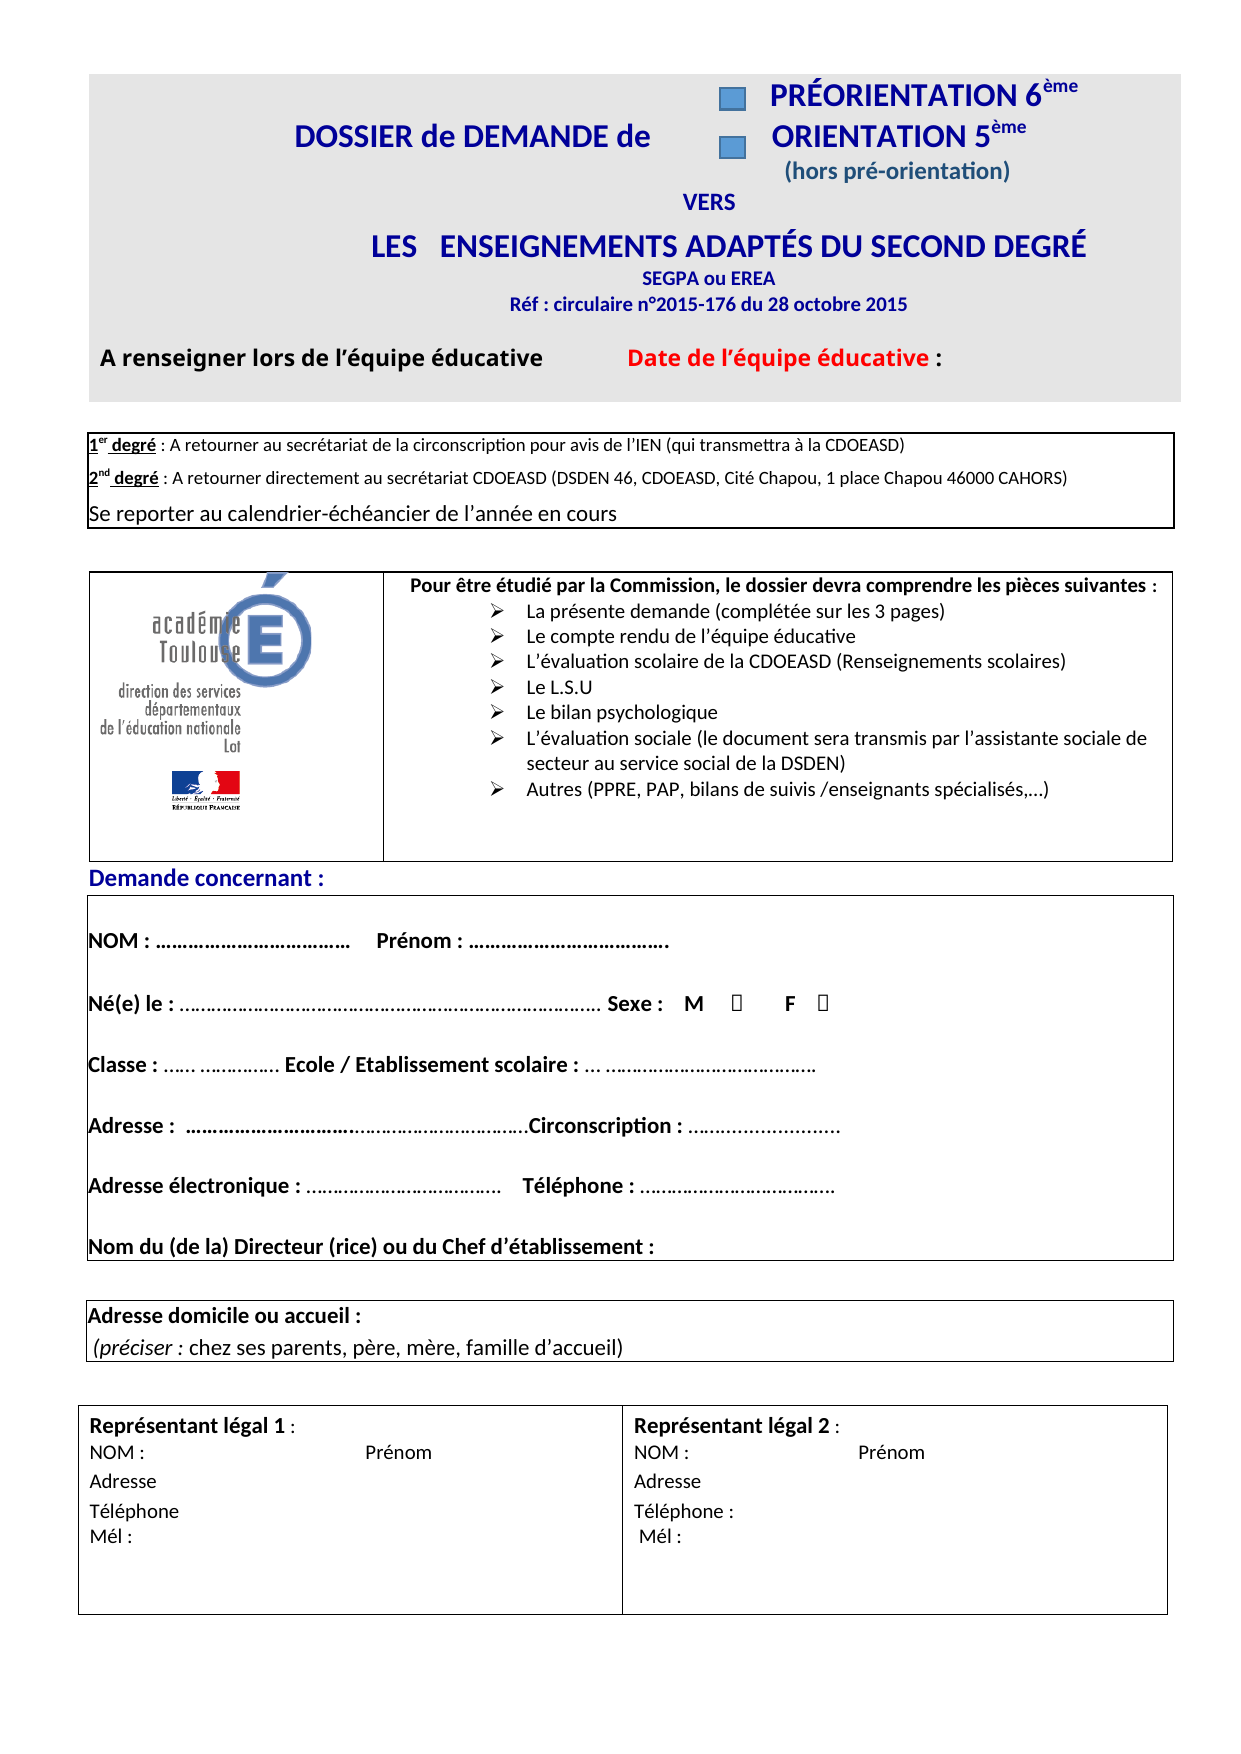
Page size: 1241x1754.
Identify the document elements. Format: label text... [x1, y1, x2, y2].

text Classe : …… …………… Ecole / Etablissement scolaire : … …………………………………. [88, 1049, 1173, 1078]
text Demande concernant : [89, 862, 1173, 892]
text 1er degré : A retourner au secrétariat de la circonscription pour avis de l’IEN (qui transmettra à la CDOEASD) [89, 434, 1173, 456]
text 2nd degré : A retourner directement au secrétariat CDOEASD (DSDEN 46, CDOEASD, Cité Chapou, 1 place Chapou 46000 CAHORS) [89, 465, 1173, 489]
text Adresse électronique : ………………………………. Téléphone : ………………………………. [88, 1170, 1173, 1199]
text Né(e) le : …………………………………………………………………….. Sexe : M  F  [88, 986, 1173, 1018]
table_header [90, 573, 383, 861]
text Adresse domicile ou accueil : [87, 1301, 1173, 1329]
text NOM : ……………………………… Prénom : ………………………………. [88, 925, 1173, 954]
text (préciser : chez ses parents, père, mère, famille d’accueil) [87, 1332, 1173, 1361]
text Nom du (de la) Directeur (rice) ou du Chef d’établissement : [88, 1231, 1173, 1260]
text Se reporter au calendrier-échéancier de l’année en cours [89, 498, 1173, 527]
text Adresse : ………………………….……………………………Circonscription : ……..................... [88, 1110, 1173, 1139]
table_header Représentant légal 1 : NOM : Prénom Adresse Téléphone Mél : [79, 1406, 622, 1614]
picture [100, 572, 312, 810]
table_header Pour être étudié par la Commission, le dossier devra comprendre les pièces suivantes : La présente demande (complétée sur les 3 pages) Le compte rendu de l’équipe éducative L’évaluation scolaire de la CDOEASD (Renseignements scolaires) Le L.S.U Le bilan psychologique L’évaluation sociale (le document sera transmis par l’assistante sociale de secteur au service social de la DSDEN) Autres (PPRE, PAP, bilans de suivis /enseignants spécialisés,…) [384, 573, 1172, 861]
table_header PRÉORIENTATION 6ème DOSSIER de DEMANDE de ORIENTATION 5ème (hors pré-orientation) VERS LES ENSEIGNEMENTS ADAPTÉS DU SECOND DEGRÉ SEGPA ou EREA Réf : circulaire n°2015-176 du 28 octobre 2015 A renseigner lors de l’équipe éducative Date de l’équipe éducative : [89, 74, 1181, 402]
table_header Représentant légal 2 : NOM : Prénom Adresse Téléphone : Mél : [623, 1406, 1167, 1614]
